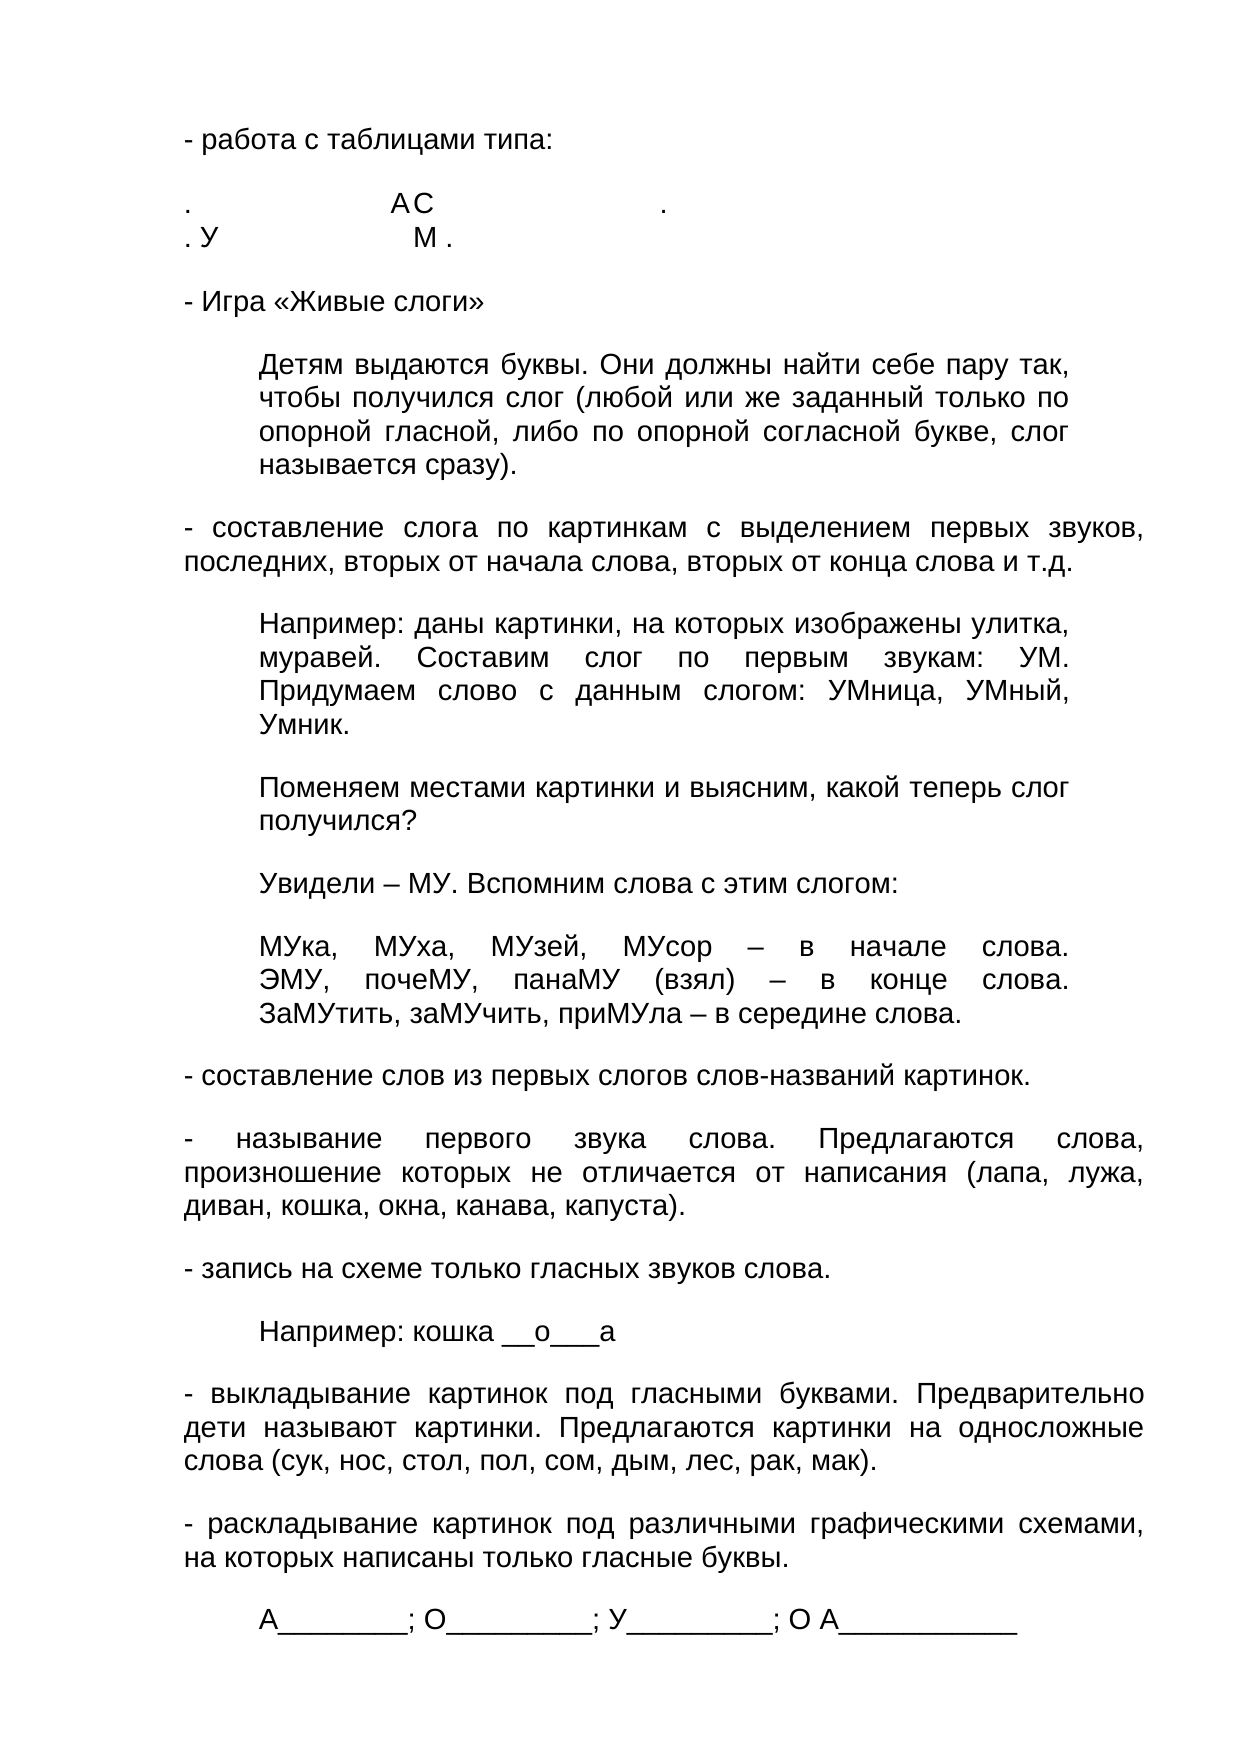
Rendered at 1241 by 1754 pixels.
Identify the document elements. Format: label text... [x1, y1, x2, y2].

text - составление слога по картинкам с выделением первых звуков, последних, вторых от начала слова, вторых от конца слова и т.д. [183, 510, 1145, 577]
text Увидели – МУ. Вспомним слова с этим слогом: [258, 866, 1070, 899]
text - Игра «Живые слоги» [183, 284, 1145, 317]
text МУка, МУха, МУзей, МУсор – в начале слова. ЭМУ, почеМУ, панаМУ (взял) – в конце слова. ЗаМУтить, заМУчить, приМУла – в середине слова. [258, 928, 1070, 1029]
text Поменяем местами картинки и выясним, какой теперь слог получился? [258, 769, 1070, 837]
text Детям выдаются буквы. Они должны найти себе пару так, чтобы получился слог (любой или же заданный только по опорной гласной, либо по опорной согласной букве, слог называется сразу). [258, 347, 1070, 481]
table_header . А . У [182, 185, 411, 255]
text Например: даны картинки, на которых изображены улитка, муравей. Составим слог по первым звукам: УМ. Придумаем слово с данным слогом: УМница, УМный, Умник. [258, 606, 1070, 740]
text - раскладывание картинок под различными графическими схемами, на которых написаны только гласные буквы. [183, 1506, 1145, 1573]
text Например: кошка __о___а [258, 1313, 1070, 1347]
text - запись на схеме только гласных звуков слова. [183, 1251, 1145, 1284]
text - составление слов из первых слогов слов-названий картинок. [183, 1058, 1145, 1092]
text - работа с таблицами типа: [183, 122, 1145, 155]
table_header С . М . [411, 185, 669, 255]
text А________; О_________; У_________; О А___________ [258, 1602, 1070, 1636]
text - называние первого звука слова. Предлагаются слова, произношение которых не отличается от написания (лапа, лужа, диван, кошка, окна, канава, капуста). [183, 1121, 1145, 1222]
text - выкладывание картинок под гласными буквами. Предварительно дети называют картинки. Предлагаются картинки на односложные слова (сук, нос, стол, пол, сом, дым, лес, рак, мак). [183, 1376, 1145, 1477]
